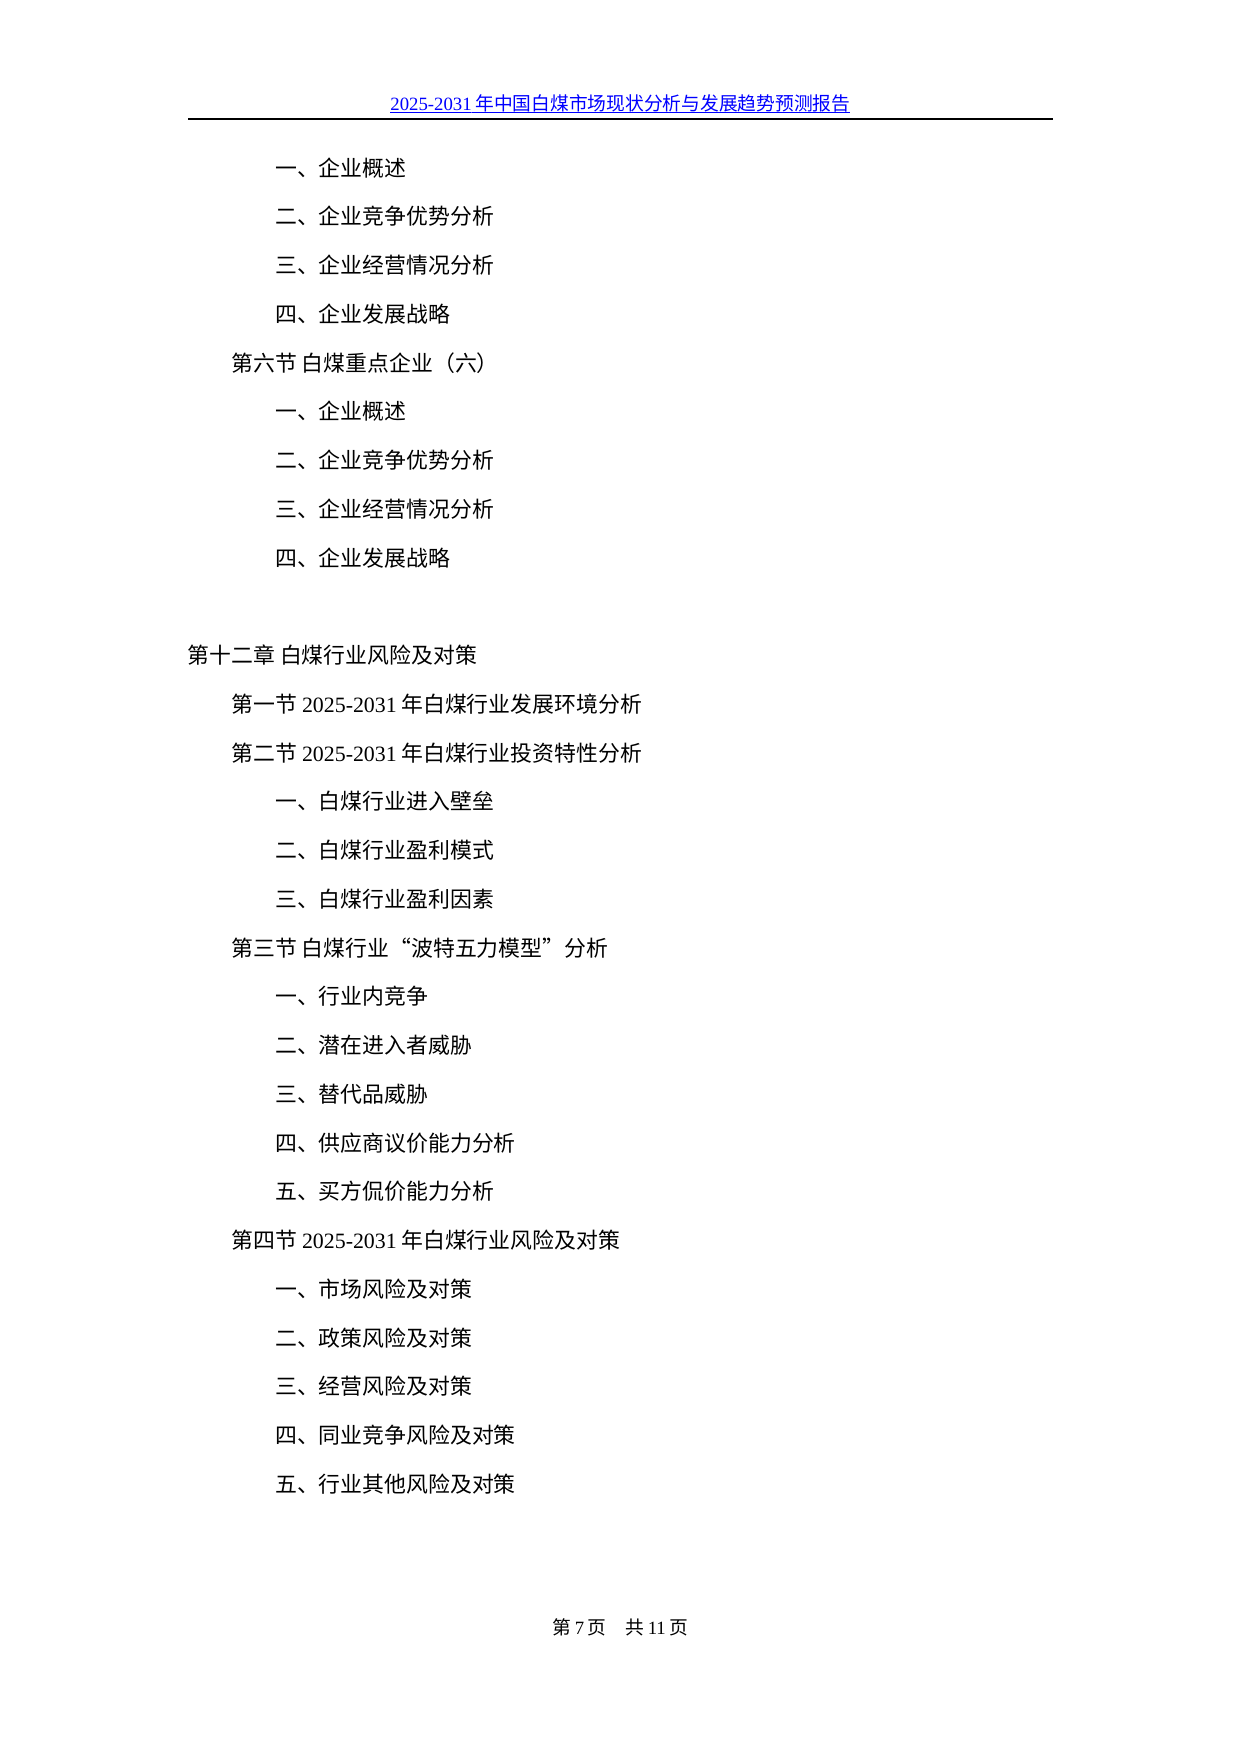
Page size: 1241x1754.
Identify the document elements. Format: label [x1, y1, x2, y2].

text [187, 150, 1053, 1499]
